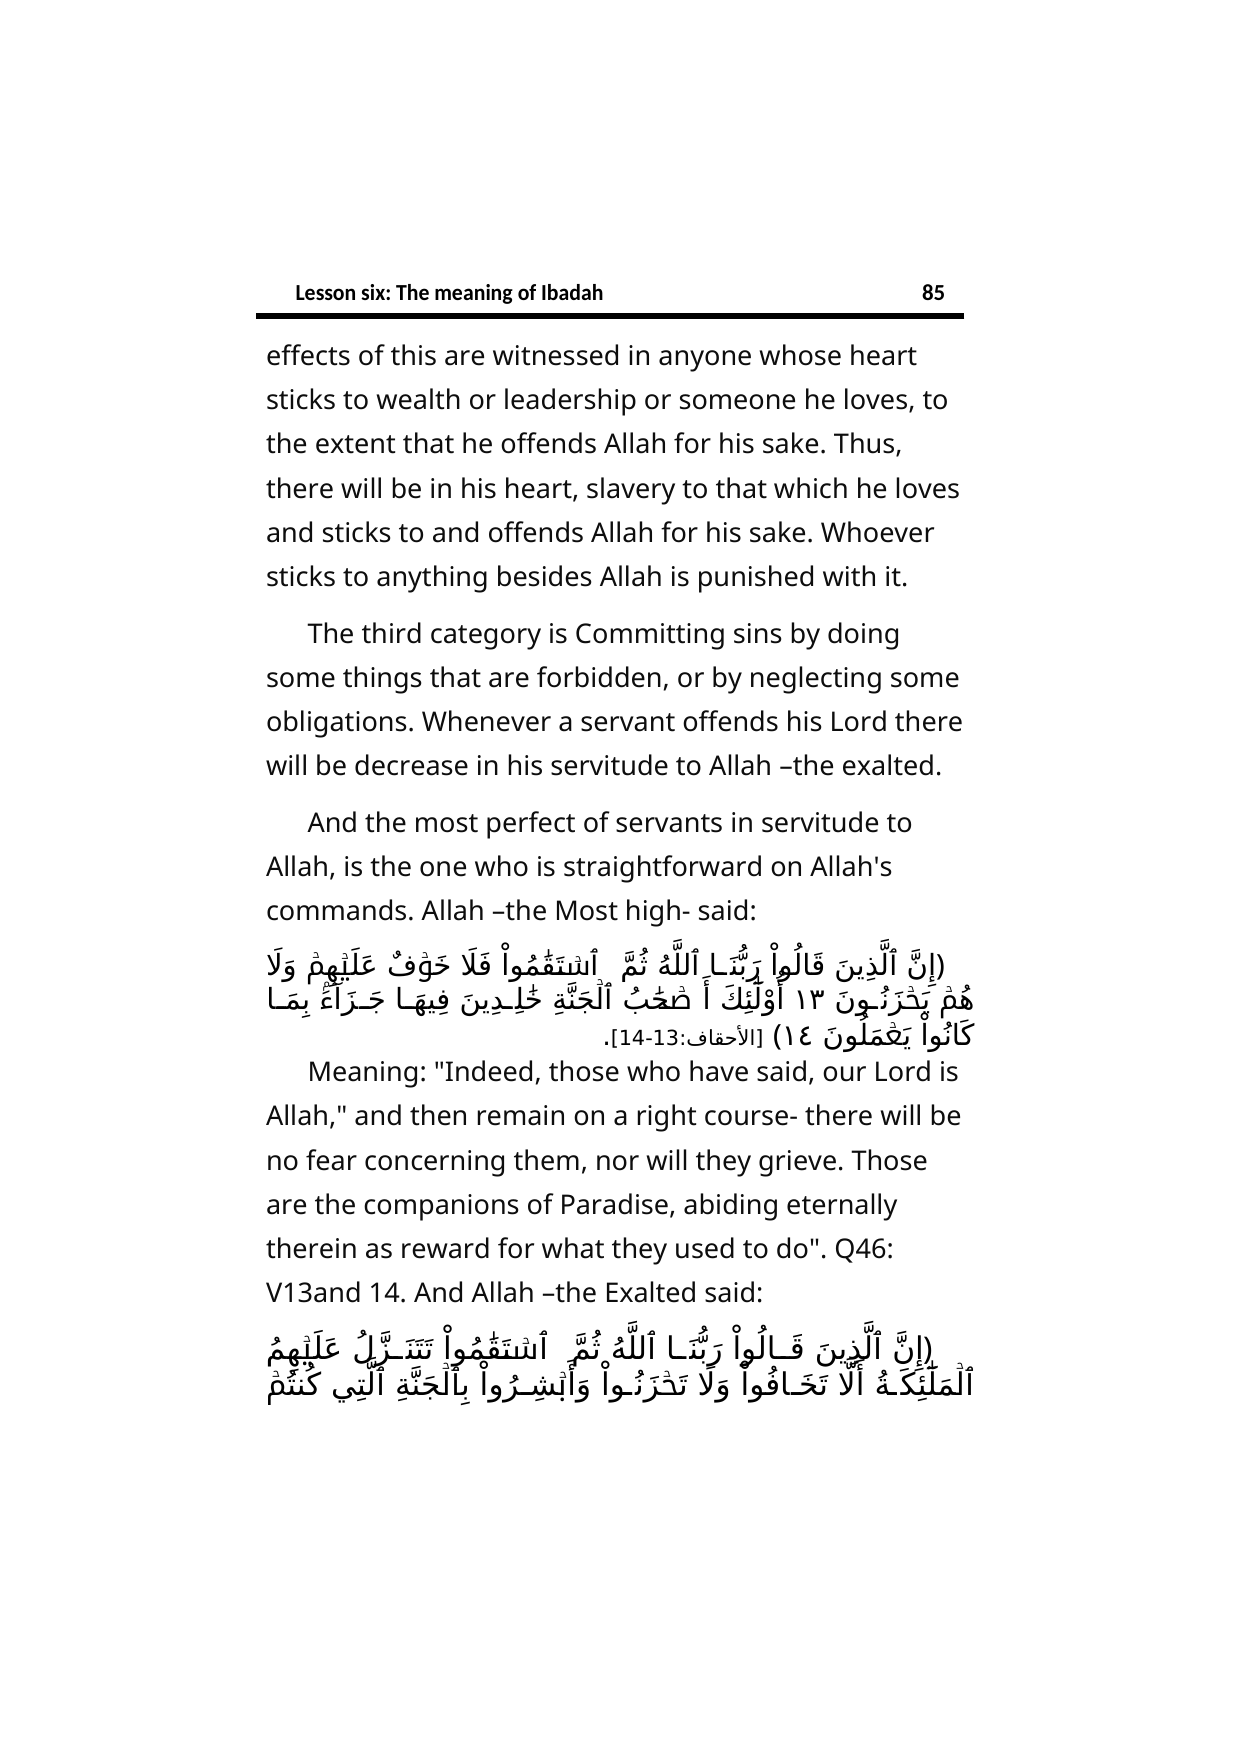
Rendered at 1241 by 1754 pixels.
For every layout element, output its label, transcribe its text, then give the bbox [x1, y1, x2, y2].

text ﴿إِنَّ ٱلَّذِينَ قَالُواْ رَبُّنَا ٱللَّهُ ثُمَّ ٱسۡتَقَٰمُواْ فَلَا خَوۡفٌ عَلَيۡهِمۡ وَلَا هُمۡ يَحۡزَنُونَ ١٣ أُوْلَٰٓئِكَ أَصۡحَٰبُ ٱلۡجَنَّةِ خَٰلِدِينَ فِيهَا جَزَآءَۢ بِمَا كَانُواْ يَعۡمَلُونَ ١٤﴾ [الأحقاف:13-14]. [266, 948, 974, 1053]
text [266, 337, 974, 594]
text The third category is Committing sins by doing some things that are forbidden, or by neglecting some obligations. Whenever a servant offends his Lord there will be decrease in his servitude to Allah –the exalted. [266, 614, 974, 783]
text And the most perfect of servants in servitude to Allah, is the one who is straightforward on Allah's commands. Allah –the Most high- said: [266, 803, 974, 928]
text Meaning: "Indeed, those who have said, our Lord is Allah," and then remain on a right course- there will be no fear concerning them, nor will they grieve. Those are the companions of Paradise, abiding eternally therein as reward for what they used to do". Q46: V13and 14. And Allah –the Exalted said: [266, 1053, 974, 1310]
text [266, 1330, 974, 1403]
